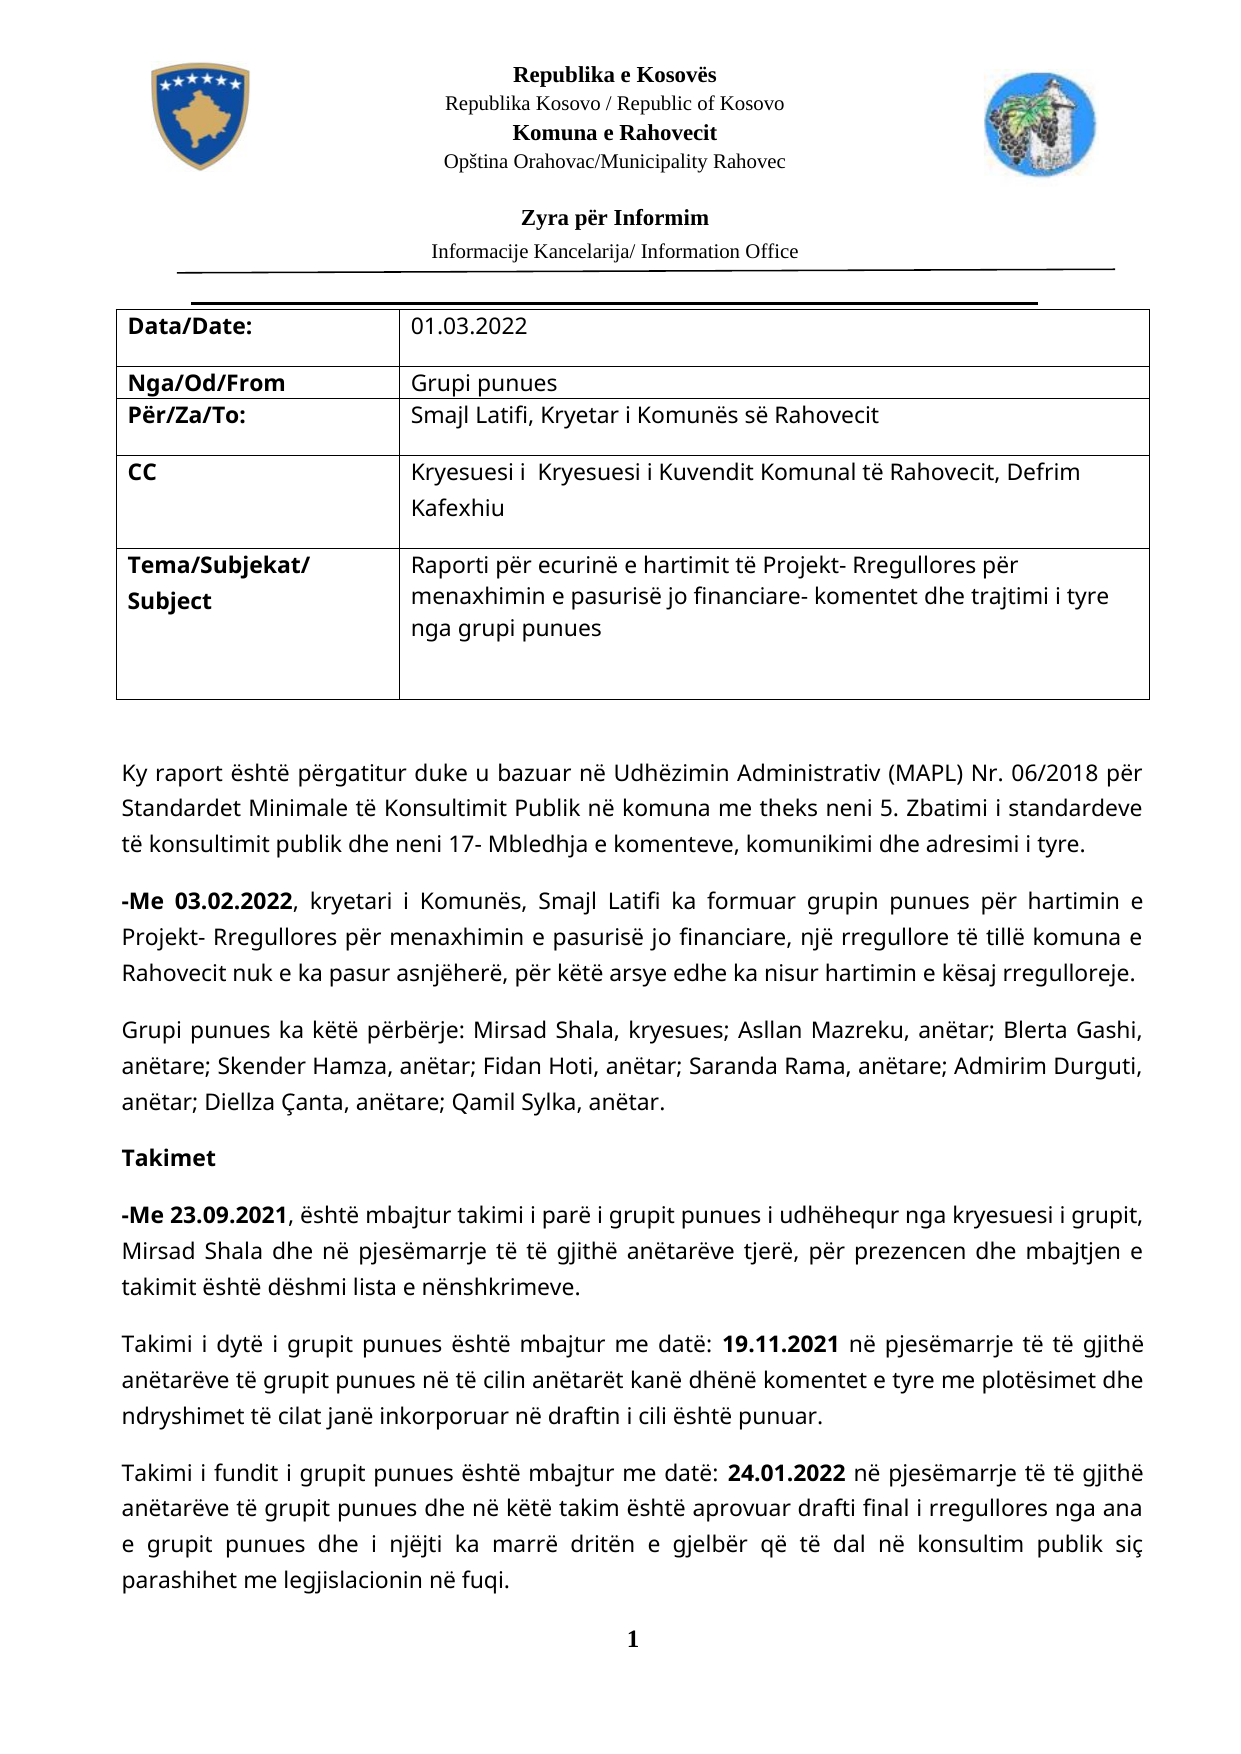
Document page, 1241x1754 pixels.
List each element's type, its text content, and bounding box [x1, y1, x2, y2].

table_cell Tema/Subjekat/Subject [117, 549, 399, 699]
text Grupi punues ka këtë përbërje: Mirsad Shala, kryesues; Asllan Mazreku, anëtar; Blerta Gashi, anëtare; Skender Hamza, anëtar; Fidan Hoti, anëtar; Saranda Rama, anëtare; Admirim Durguti, anëtar; Diellza Çanta, anëtare; Qamil Sylka, anëtar. [121, 1014, 1144, 1117]
text Takimet [121, 1142, 1144, 1174]
text Takimi i fundit i grupit punues është mbajtur me datë: 24.01.2022 në pjesëmarrje të të gjithë anëtarëve të grupit punues dhe në këtë takim është aprovuar drafti final i rregullores nga ana e grupit punues dhe i njëjti ka marrë dritën e gjelbër që të dal në konsultim publik siç parashihet me legjislacionin në fuqi. [121, 1456, 1144, 1596]
text -Me 03.02.2022, kryetari i Komunës, Smajl Latifi ka formuar grupin punues për hartimin e Projekt- Rregullores për menaxhimin e pasurisë jo financiare, një rregullore të tillë komuna e Rahovecit nuk e ka pasur asnjëherë, për këtë arsye edhe ka nisur hartimin e kësaj rregulloreje. [121, 885, 1144, 988]
table_cell Kryesuesi i Kryesuesi i Kuvendit Komunal të Rahovecit, Defrim Kafexhiu [400, 456, 1149, 548]
table_cell CC [117, 456, 399, 548]
text Ky raport është përgatitur duke u bazuar në Udhëzimin Administrativ (MAPL) Nr. 06/2018 për Standardet Minimale të Konsultimit Publik në komuna me theks neni 5. Zbatimi i standardeve të konsultimit publik dhe neni 17- Mbledhja e komenteve, komunikimi dhe adresimi i tyre. [121, 756, 1144, 859]
picture [983, 69, 1100, 188]
text -Me 23.09.2021, është mbajtur takimi i parë i grupit punues i udhëhequr nga kryesuesi i grupit, Mirsad Shala dhe në pjesëmarrje të të gjithë anëtarëve tjerë, për prezencen dhe mbajtjen e takimit është dëshmi lista e nënshkrimeve. [121, 1199, 1144, 1302]
table_header Data/Date: [117, 310, 399, 366]
table_cell Smajl Latifi, Kryetar i Komunës së Rahovecit [400, 399, 1149, 455]
picture [150, 61, 251, 172]
table_cell Për/Za/To: [117, 399, 399, 455]
table_cell Raporti për ecurinë e hartimit të Projekt- Rregullores për menaxhimin e pasurisë jo financiare- komentet dhe trajtimi i tyre nga grupi punues [400, 549, 1149, 699]
table_header 01.03.2022 [400, 310, 1149, 366]
table_cell Grupi punues [400, 367, 1149, 398]
text Takimi i dytë i grupit punues është mbajtur me datë: 19.11.2021 në pjesëmarrje të të gjithë anëtarëve të grupit punues në të cilin anëtarët kanë dhënë komentet e tyre me plotësimet dhe ndryshimet të cilat janë inkorporuar në draftin i cili është punuar. [121, 1328, 1144, 1431]
table_cell Nga/Od/From [117, 367, 399, 398]
